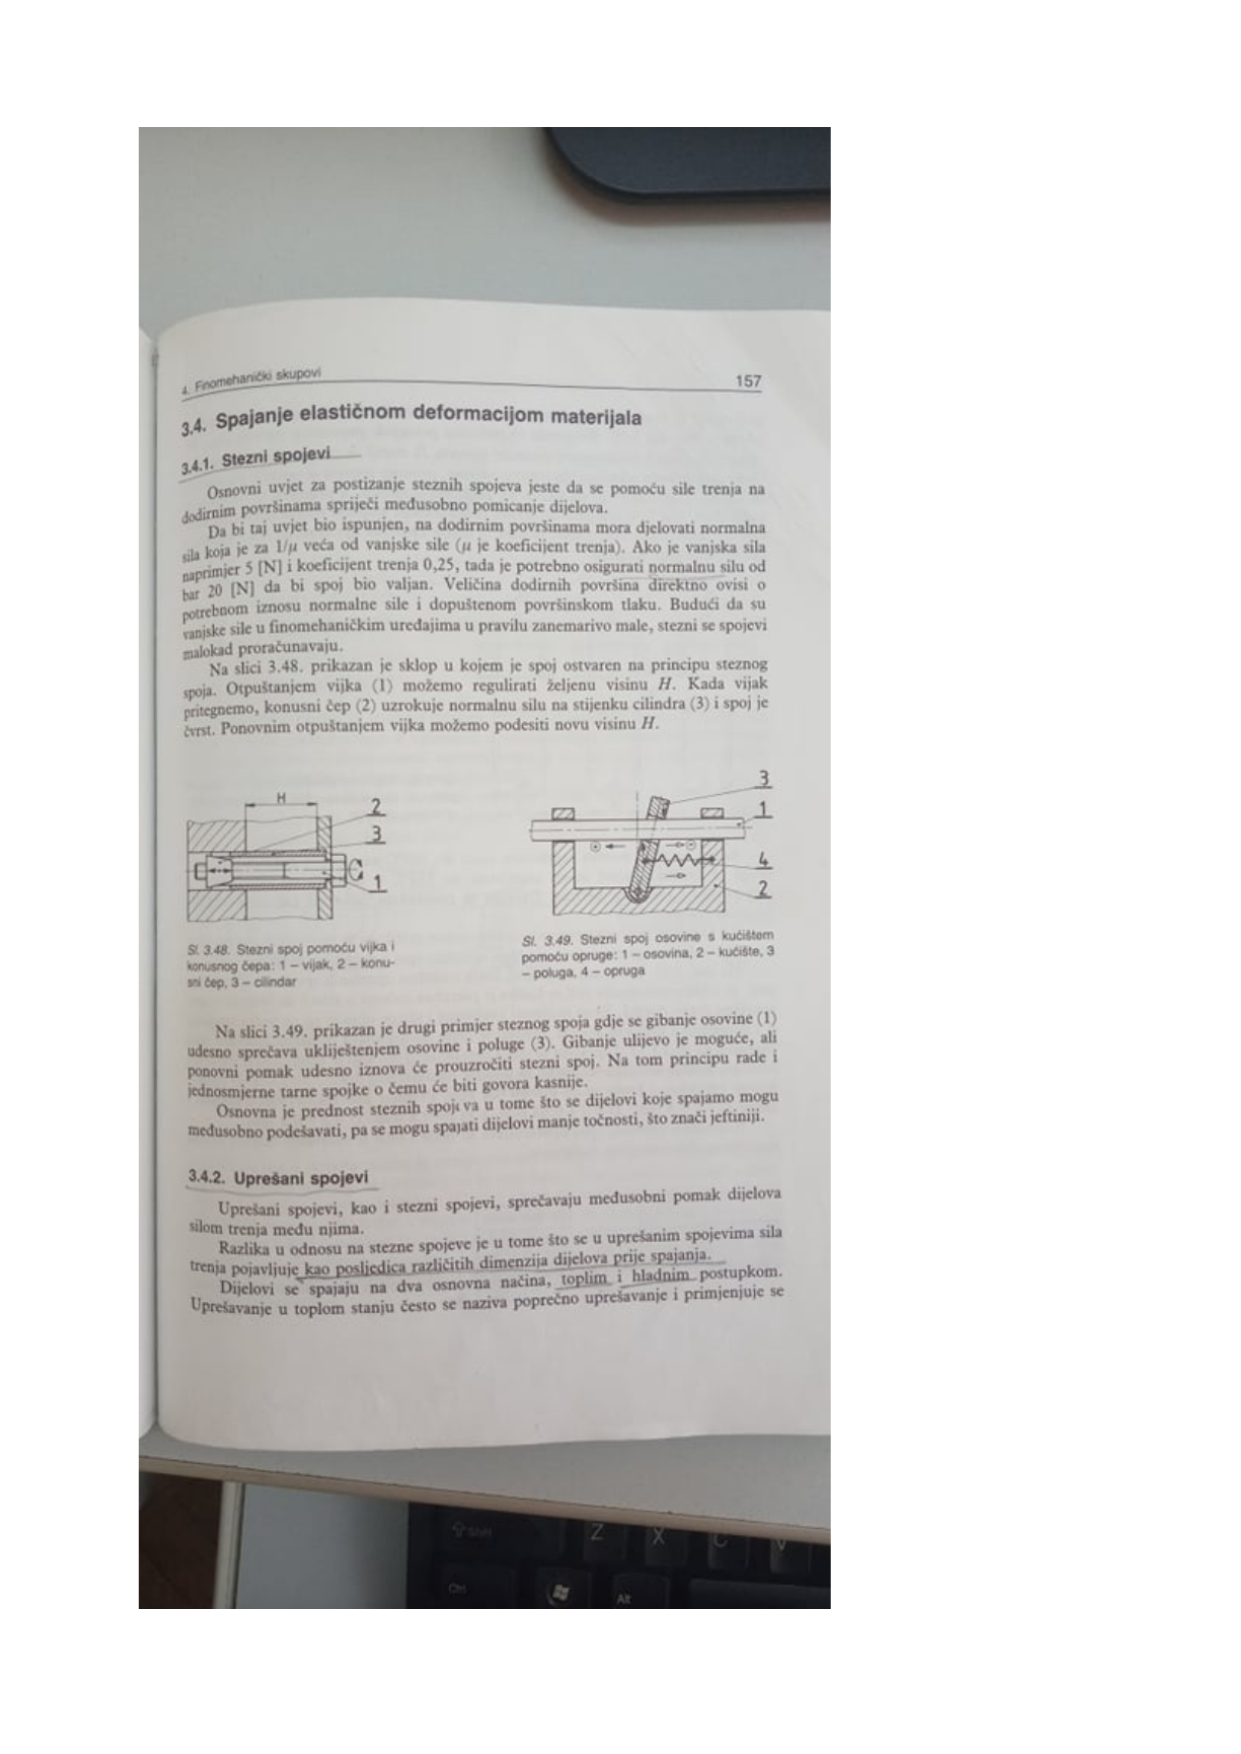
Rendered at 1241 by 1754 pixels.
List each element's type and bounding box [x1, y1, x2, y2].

picture [139, 128, 830, 1608]
